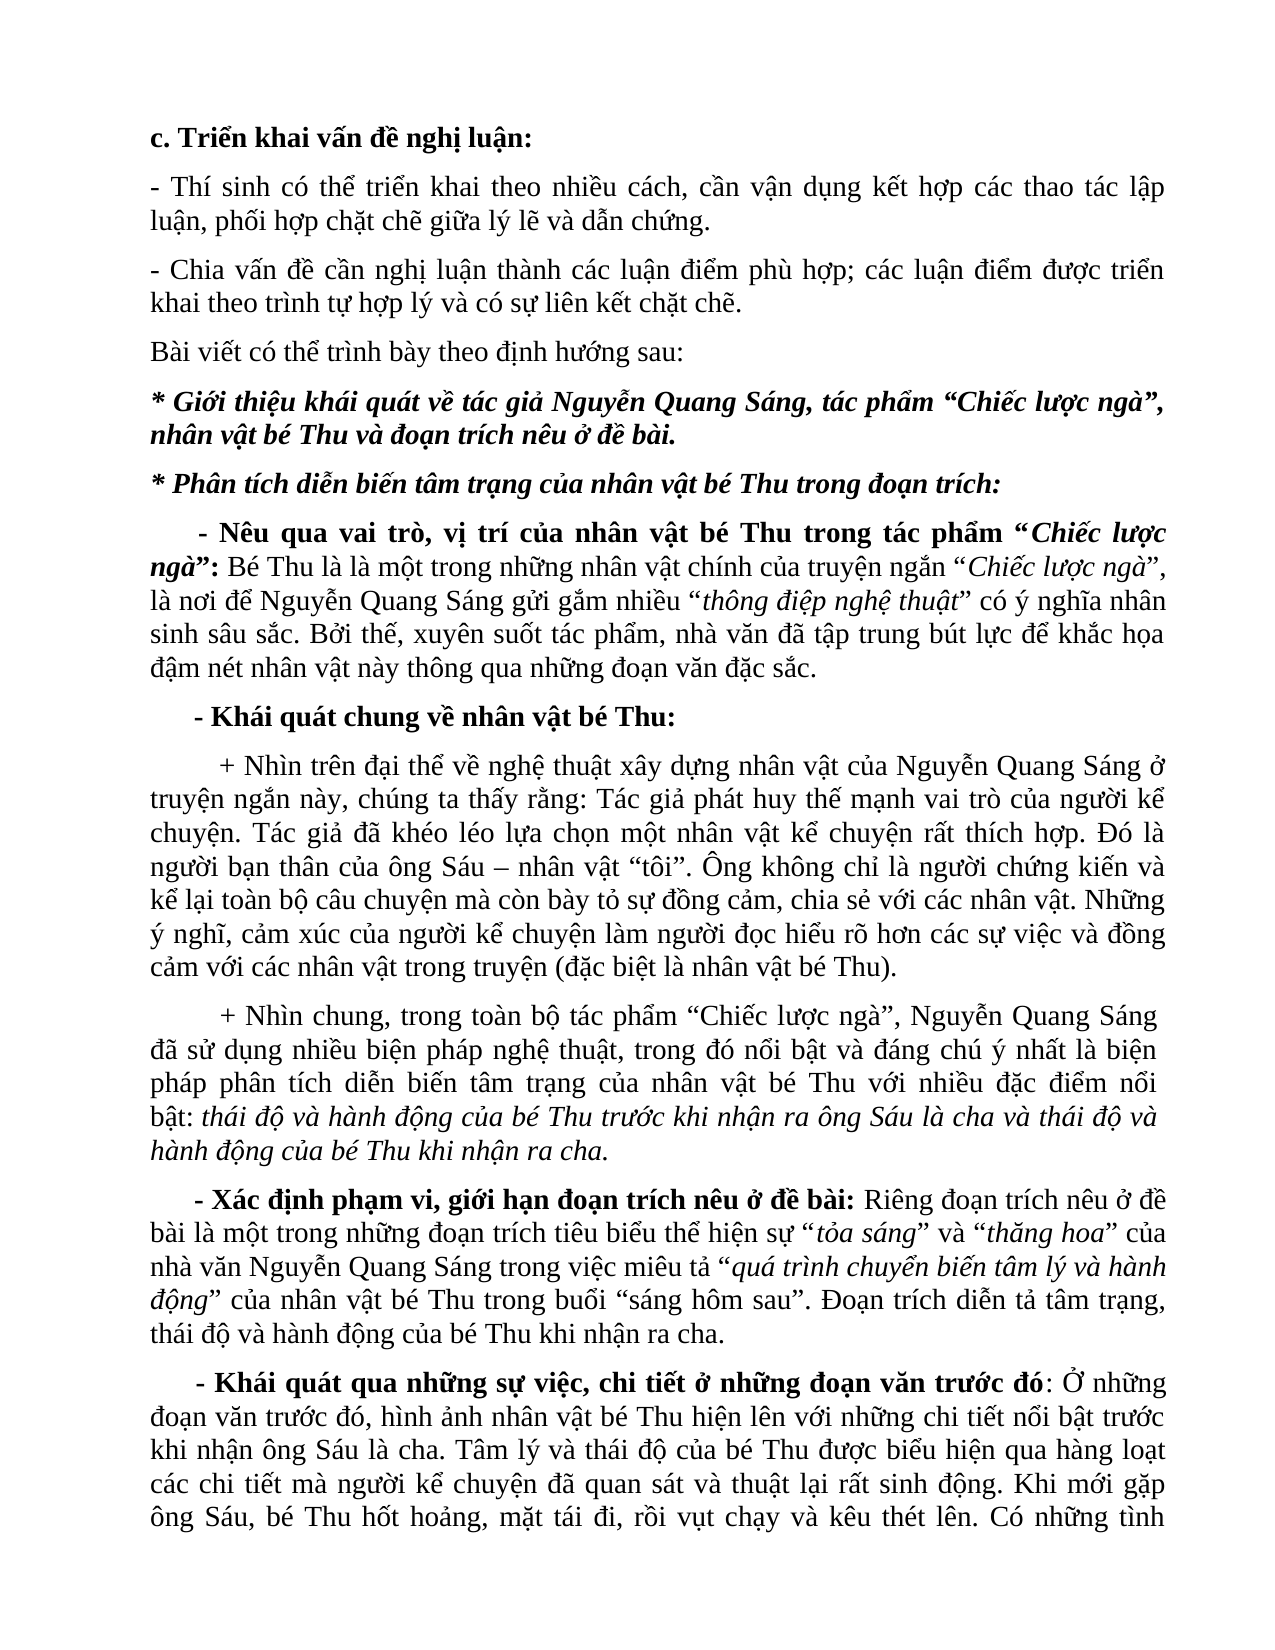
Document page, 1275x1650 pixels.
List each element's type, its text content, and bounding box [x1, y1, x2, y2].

text - Chia vấn đề cần nghị luận thành các luận điểm phù hợp; các luận điểm được triển khai theo trình tự hợp lý và có sự liên kết chặt chẽ. [150, 252, 1167, 319]
text * Giới thiệu khái quát về tác giả Nguyễn Quang Sáng, tác phẩm “Chiếc lược ngà”, nhân vật bé Thu và đoạn trích nêu ở đề bài. [150, 384, 1167, 451]
text - Khái quát chung về nhân vật bé Thu: [150, 699, 1167, 732]
text * Phân tích diễn biến tâm trạng của nhân vật bé Thu trong đoạn trích: [150, 466, 1167, 500]
text + Nhìn chung, trong toàn bộ tác phẩm “Chiếc lược ngà”, Nguyễn Quang Sáng đã sử dụng nhiều biện pháp nghệ thuật, trong đó nổi bật và đáng chú ý nhất là biện pháp phân tích diễn biến tâm trạng của nhân vật bé Thu với nhiều đặc điểm nổi bật: thái độ và hành động của bé Thu trước khi nhận ra ông Sáu là cha và thái độ và hành động của bé Thu khi nhận ra cha. [150, 998, 1159, 1166]
text - Thí sinh có thể triển khai theo nhiều cách, cần vận dụng kết hợp các thao tác lập luận, phối hợp chặt chẽ giữa lý lẽ và dẫn chứng. [150, 169, 1167, 236]
text c. Triển khai vấn đề nghị luận: [150, 120, 1167, 153]
text + Nhìn trên đại thể về nghệ thuật xây dựng nhân vật của Nguyễn Quang Sáng ở truyện ngắn này, chúng ta thấy rằng: Tác giả phát huy thế mạnh vai trò của người kể chuyện. Tác giả đã khéo léo lựa chọn một nhân vật kể chuyện rất thích hợp. Đó là người bạn thân của ông Sáu – nhân vật “tôi”. Ông không chỉ là người chứng kiến và kể lại toàn bộ câu chuyện mà còn bày tỏ sự đồng cảm, chia sẻ với các nhân vật. Những ý nghĩ, cảm xúc của người kể chuyện làm người đọc hiểu rõ hơn các sự việc và đồng cảm với các nhân vật trong truyện (đặc biệt là nhân vật bé Thu). [150, 748, 1167, 983]
text - Xác định phạm vi, giới hạn đoạn trích nêu ở đề bài: Riêng đoạn trích nêu ở đề bài là một trong những đoạn trích tiêu biểu thể hiện sự “tỏa sáng” và “thăng hoa” của nhà văn Nguyễn Quang Sáng trong việc miêu tả “quá trình chuyển biến tâm lý và hành động” của nhân vật bé Thu trong buổi “sáng hôm sau”. Đoạn trích diễn tả tâm trạng, thái độ và hành động của bé Thu khi nhận ra cha. [150, 1182, 1167, 1349]
text - Nêu qua vai trò, vị trí của nhân vật bé Thu trong tác phẩm “Chiếc lược ngà”: Bé Thu là là một trong những nhân vật chính của truyện ngắn “Chiếc lược ngà”, là nơi để Nguyễn Quang Sáng gửi gắm nhiều “thông điệp nghệ thuật” có ý nghĩa nhân sinh sâu sắc. Bởi thế, xuyên suốt tác phẩm, nhà văn đã tập trung bút lực để khắc họa đậm nét nhân vật này thông qua những đoạn văn đặc sắc. [150, 516, 1167, 683]
text Bài viết có thể trình bày theo định hướng sau: [150, 334, 1167, 368]
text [150, 1365, 1167, 1533]
